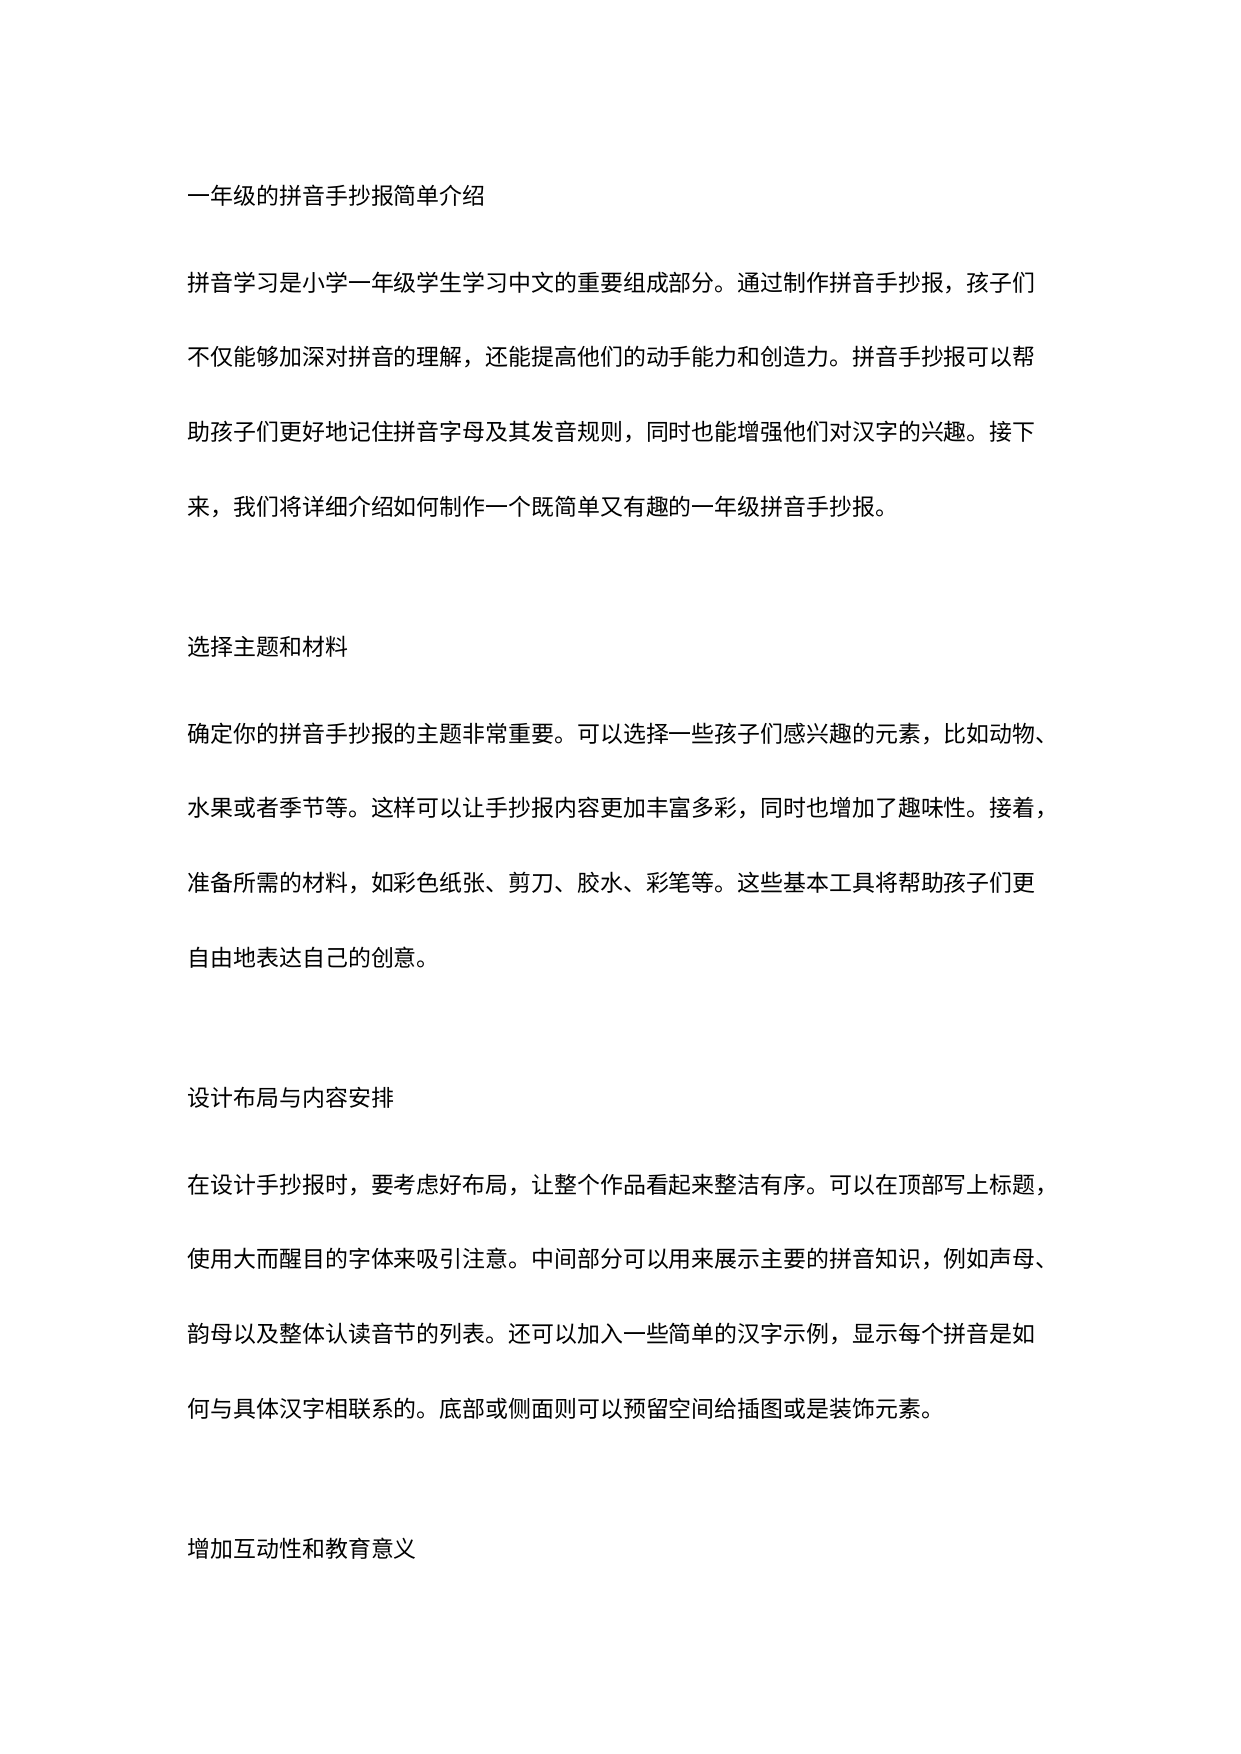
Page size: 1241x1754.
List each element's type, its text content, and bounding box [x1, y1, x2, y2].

text 在设计手抄报时，要考虑好布局，让整个作品看起来整洁有序。可以在顶部写上标题，使用大而醒目的字体来吸引注意。中间部分可以用来展示主要的拼音知识，例如声母、韵母以及整体认读音节的列表。还可以加入一些简单的汉字示例，显示每个拼音是如何与具体汉字相联系的。底部或侧面则可以预留空间给插图或是装饰元素。 [187, 1151, 1053, 1440]
text 设计布局与内容安排 [187, 1064, 1053, 1129]
text 选择主题和材料 [187, 613, 1053, 678]
text 拼音学习是小学一年级学生学习中文的重要组成部分。通过制作拼音手抄报，孩子们不仅能够加深对拼音的理解，还能提高他们的动手能力和创造力。拼音手抄报可以帮助孩子们更好地记住拼音字母及其发音规则，同时也能增强他们对汉字的兴趣。接下来，我们将详细介绍如何制作一个既简单又有趣的一年级拼音手抄报。 [187, 248, 1053, 538]
text 增加互动性和教育意义 [187, 1515, 1053, 1580]
text 一年级的拼音手抄报简单介绍 [187, 162, 1053, 227]
text 确定你的拼音手抄报的主题非常重要。可以选择一些孩子们感兴趣的元素，比如动物、水果或者季节等。这样可以让手抄报内容更加丰富多彩，同时也增加了趣味性。接着，准备所需的材料，如彩色纸张、剪刀、胶水、彩笔等。这些基本工具将帮助孩子们更自由地表达自己的创意。 [187, 699, 1053, 989]
